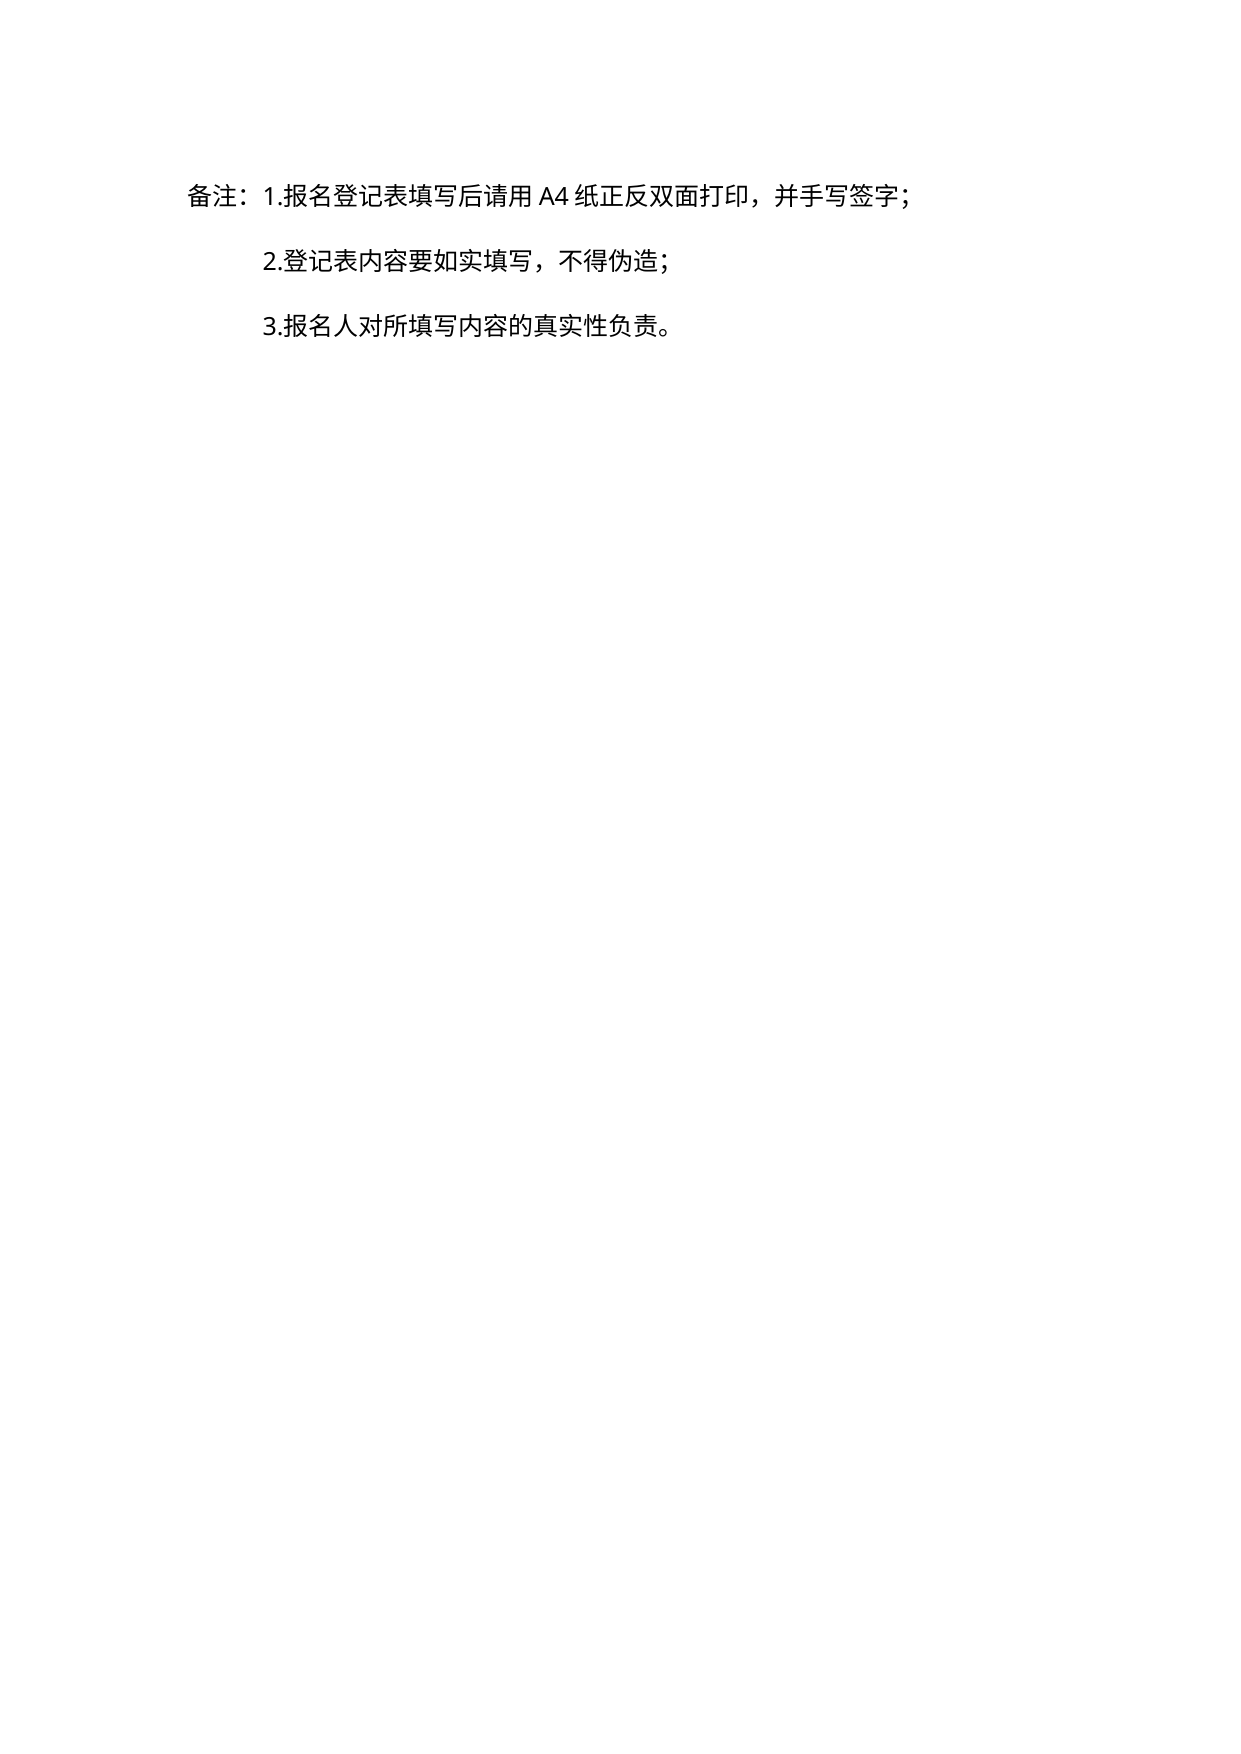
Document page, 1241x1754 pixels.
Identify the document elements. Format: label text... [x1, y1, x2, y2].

text 备注：1.报名登记表填写后请用A4纸正反双面打印，并手写签字； [187, 162, 1053, 227]
text 2.登记表内容要如实填写，不得伪造； [187, 227, 1053, 292]
text 3.报名人对所填写内容的真实性负责。 [187, 292, 1053, 357]
